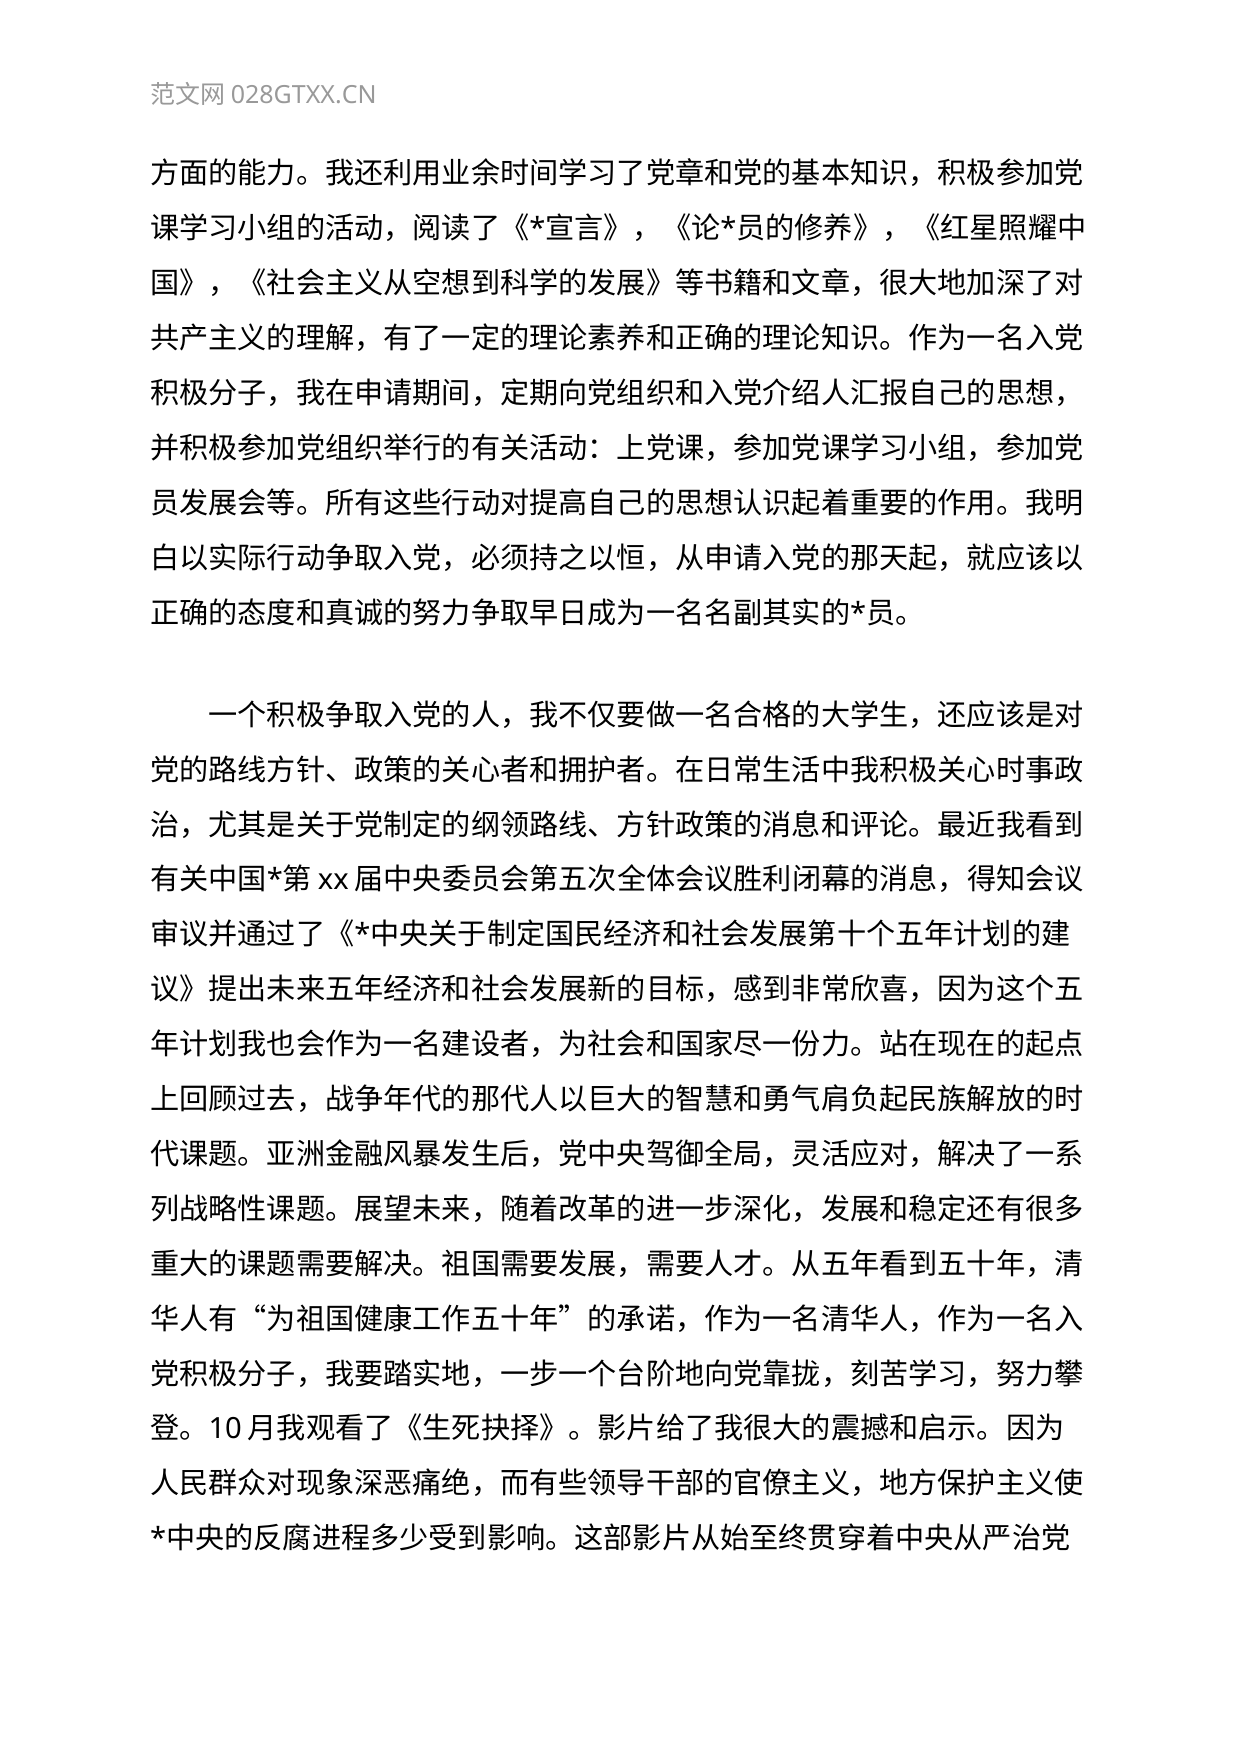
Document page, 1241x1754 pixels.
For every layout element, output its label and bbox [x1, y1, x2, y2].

text [150, 150, 1090, 632]
text [150, 691, 1090, 1557]
